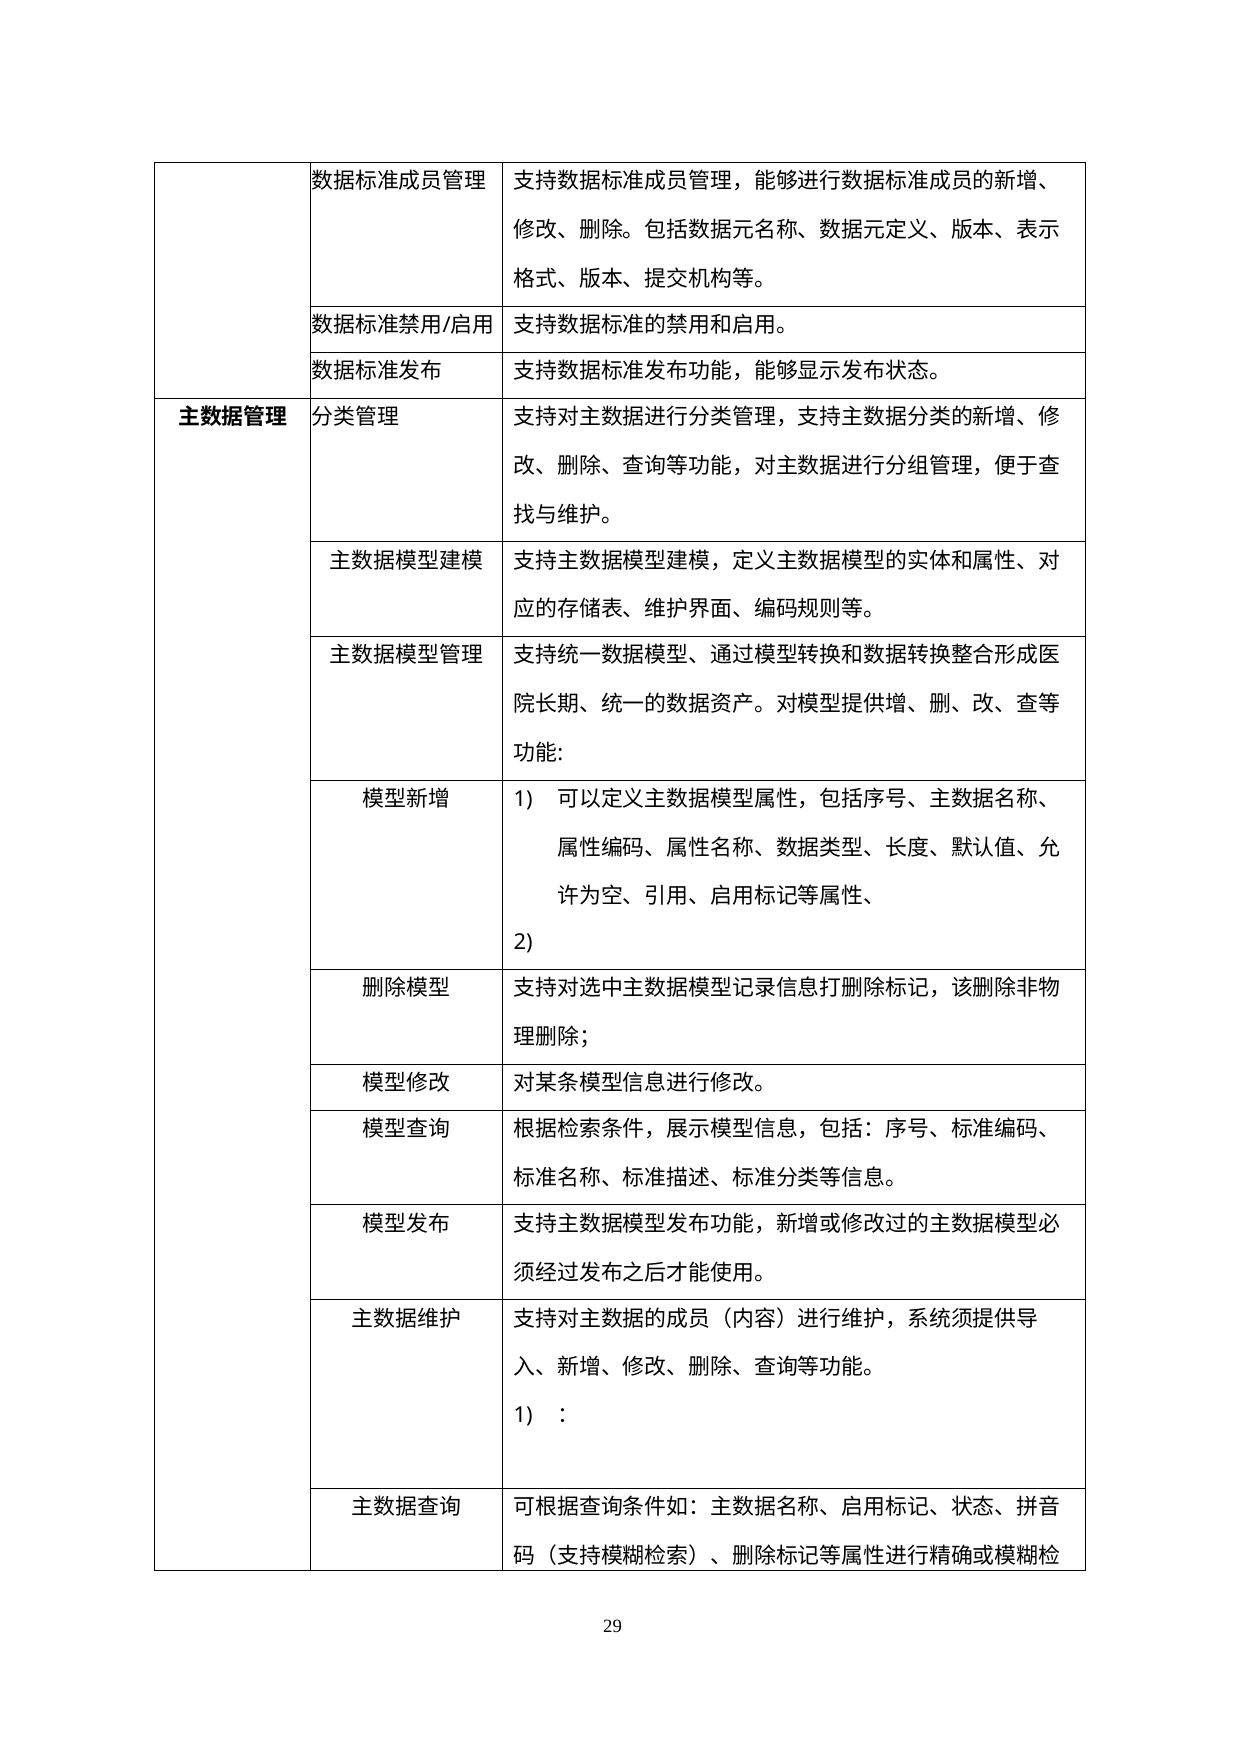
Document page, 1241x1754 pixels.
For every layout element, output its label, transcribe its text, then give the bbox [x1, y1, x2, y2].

table_cell 数据标准禁用/启用 [311, 307, 502, 352]
table_cell 主数据模型管理 [311, 637, 502, 779]
table_cell 可以定义主数据模型属性，包括序号、主数据名称、属性编码、属性名称、数据类型、长度、默认值、允许为空、引用、启用标记等属性、 [503, 781, 1085, 969]
table_cell 主数据模型建模 [311, 542, 502, 636]
table_cell 支持对选中主数据模型记录信息打删除标记，该删除非物理删除； [503, 970, 1085, 1063]
table_cell 支持数据标准发布功能，能够显示发布状态。 [503, 353, 1085, 398]
table_cell 主数据管理 [155, 399, 310, 1570]
table_cell 模型修改 [311, 1065, 502, 1109]
table_cell 支持数据标准成员管理，能够进行数据标准成员的新增、修改、删除。包括数据元名称、数据元定义、版本、表示格式、版本、提交机构等。 [503, 163, 1085, 306]
table_cell 主数据查询 [311, 1489, 502, 1570]
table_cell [503, 1489, 1085, 1570]
table_cell 模型新增 [311, 781, 502, 969]
table_cell 支持主数据模型建模，定义主数据模型的实体和属性、对应的存储表、维护界面、编码规则等。 [503, 542, 1085, 636]
table_cell 主数据维护 [311, 1300, 502, 1488]
table_cell 支持对主数据的成员（内容）进行维护，系统须提供导入、新增、修改、删除、查询等功能。 ： [503, 1300, 1085, 1488]
table_cell 支持对主数据进行分类管理，支持主数据分类的新增、修改、删除、查询等功能，对主数据进行分组管理，便于查找与维护。 [503, 399, 1085, 541]
table_cell 模型查询 [311, 1111, 502, 1204]
table_cell 支持主数据模型发布功能，新增或修改过的主数据模型必须经过发布之后才能使用。 [503, 1205, 1085, 1299]
table_cell 分类管理 [311, 399, 502, 541]
table_cell 模型发布 [311, 1205, 502, 1299]
table_cell 支持数据标准的禁用和启用。 [503, 307, 1085, 352]
table_cell 数据标准发布 [311, 353, 502, 398]
table_cell 数据标准成员管理 [311, 163, 502, 306]
table_cell 根据检索条件，展示模型信息，包括：序号、标准编码、标准名称、标准描述、标准分类等信息。 [503, 1111, 1085, 1204]
table_cell 支持统一数据模型、通过模型转换和数据转换整合形成医院长期、统一的数据资产。对模型提供增、删、改、查等功能: [503, 637, 1085, 779]
table_cell 删除模型 [311, 970, 502, 1063]
table_cell 对某条模型信息进行修改。 [503, 1065, 1085, 1109]
